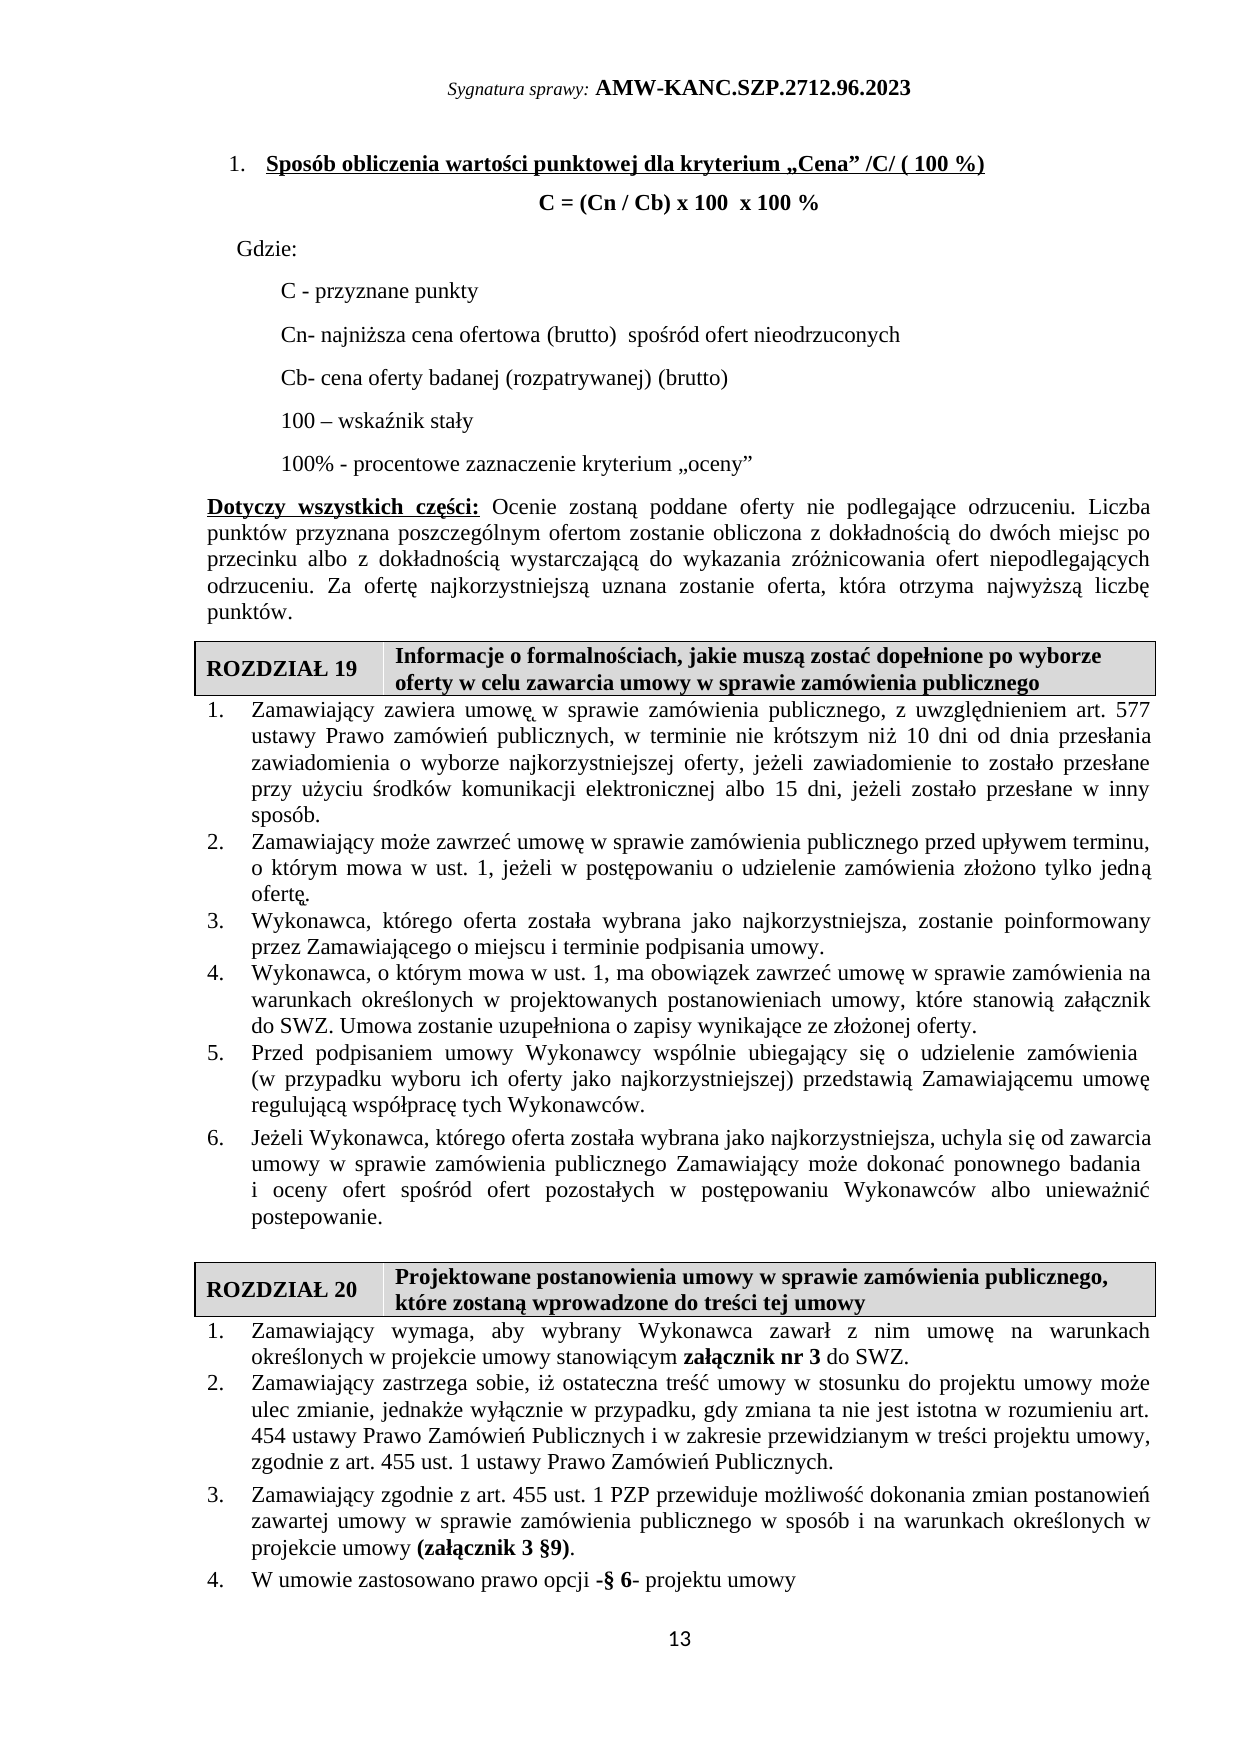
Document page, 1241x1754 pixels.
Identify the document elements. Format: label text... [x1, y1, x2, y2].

text 100% - procentowe zaznaczenie kryterium „oceny” [207, 450, 1152, 476]
text Cn- najniższa cena ofertowa (brutto) spośród ofert nieodrzuconych [207, 321, 1152, 347]
text Gdzie: [236, 234, 1152, 261]
text Cb- cena oferty badanej (rozpatrywanej) (brutto) [207, 364, 1152, 390]
list W umowie zastosowano prawo opcji -§ 6- projektu umowy [207, 1566, 1152, 1593]
text C = (Cn / Cb) x 100 x 100 % [207, 189, 1152, 216]
table_header ROZDZIAŁ 19 [196, 642, 383, 695]
list Sposób obliczenia wartości punktowej dla kryterium „Cena” /C/ ( 100 %) [228, 150, 1152, 176]
list Przed podpisaniem umowy Wykonawcy wspólnie ubiegający się o udzielenie zamówienia (w przypadku wyboru ich oferty jako najkorzystniejszej) przedstawią Zamawiającemu umowę regulującą współpracę tych Wykonawców. [207, 1038, 1152, 1118]
text C - przyznane punkty [281, 278, 1152, 304]
table_header ROZDZIAŁ 20 [196, 1263, 383, 1316]
text Dotyczy wszystkich części: Ocenie zostaną poddane oferty nie podlegające odrzuceniu. Liczba punktów przyznana poszczególnym ofertom zostanie obliczona z dokładnością do dwóch miejsc po przecinku albo z dokładnością wystarczającą do wykazania zróżnicowania ofert niepodlegających odrzuceniu. Za ofertę najkorzystniejszą uznana zostanie oferta, która otrzyma najwyższą liczbę punktów. [207, 493, 1152, 624]
list Wykonawca, którego oferta została wybrana jako najkorzystniejsza, zostanie poinformowany przez Zamawiającego o miejscu i terminie podpisania umowy. [207, 907, 1152, 959]
list Zamawiający zastrzega sobie, iż ostateczna treść umowy w stosunku do projektu umowy może ulec zmianie, jednakże wyłącznie w przypadku, gdy zmiana ta nie jest istotna w rozumieniu art. 454 ustawy Prawo Zamówień Publicznych i w zakresie przewidzianym w treści projektu umowy, zgodnie z art. 455 ust. 1 ustawy Prawo Zamówień Publicznych. [207, 1369, 1152, 1475]
list Zamawiający może zawrzeć umowę w sprawie zamówienia publicznego przed upływem terminu, o którym mowa w ust. 1, jeżeli w postępowaniu o udzielenie zamówienia złożono tylko jedną ofertę̨. [207, 828, 1152, 907]
list Wykonawca, o którym mowa w ust. 1, ma obowiązek zawrzeć umowę w sprawie zamówienia na warunkach określonych w projektowanych postanowieniach umowy, które stanowią załącznik do SWZ. Umowa zostanie uzupełniona o zapisy wynikające ze złożonej oferty. [207, 959, 1152, 1038]
list Zamawiający wymaga, aby wybrany Wykonawca zawarł z nim umowę na warunkach określonych w projekcie umowy stanowiącym załącznik nr 3 do SWZ. [207, 1317, 1152, 1369]
table_header Projektowane postanowienia umowy w sprawie zamówienia publicznego, które zostaną wprowadzone do treści tej umowy [384, 1263, 1155, 1316]
text 100 – wskaźnik stały [207, 407, 1152, 433]
list Zamawiający zgodnie z art. 455 ust. 1 PZP przewiduje możliwość dokonania zmian postanowień zawartej umowy w sprawie zamówienia publicznego w sposób i na warunkach określonych w projekcie umowy (załącznik 3 §9). [207, 1481, 1152, 1560]
list Zamawiający zawiera umowę̨ w sprawie zamówienia publicznego, z uwzględnieniem art. 577 ustawy Prawo zamówień publicznych, w terminie nie krótszym niż 10 dni od dnia przesłania zawiadomienia o wyborze najkorzystniejszej oferty, jeżeli zawiadomienie to zostało przesłane przy użyciu środków komunikacji elektronicznej albo 15 dni, jeżeli zostało przesłane w inny sposób. [207, 696, 1152, 828]
list Jeżeli Wykonawca, którego oferta została wybrana jako najkorzystniejsza, uchyla się od zawarcia umowy w sprawie zamówienia publicznego Zamawiający może dokonać ponownego badania i oceny ofert spośród ofert pozostałych w postępowaniu Wykonawców albo unieważnić postepowanie. [207, 1124, 1152, 1229]
table_header Informacje o formalnościach, jakie muszą zostać dopełnione po wyborze oferty w celu zawarcia umowy w sprawie zamówienia publicznego [384, 642, 1155, 695]
